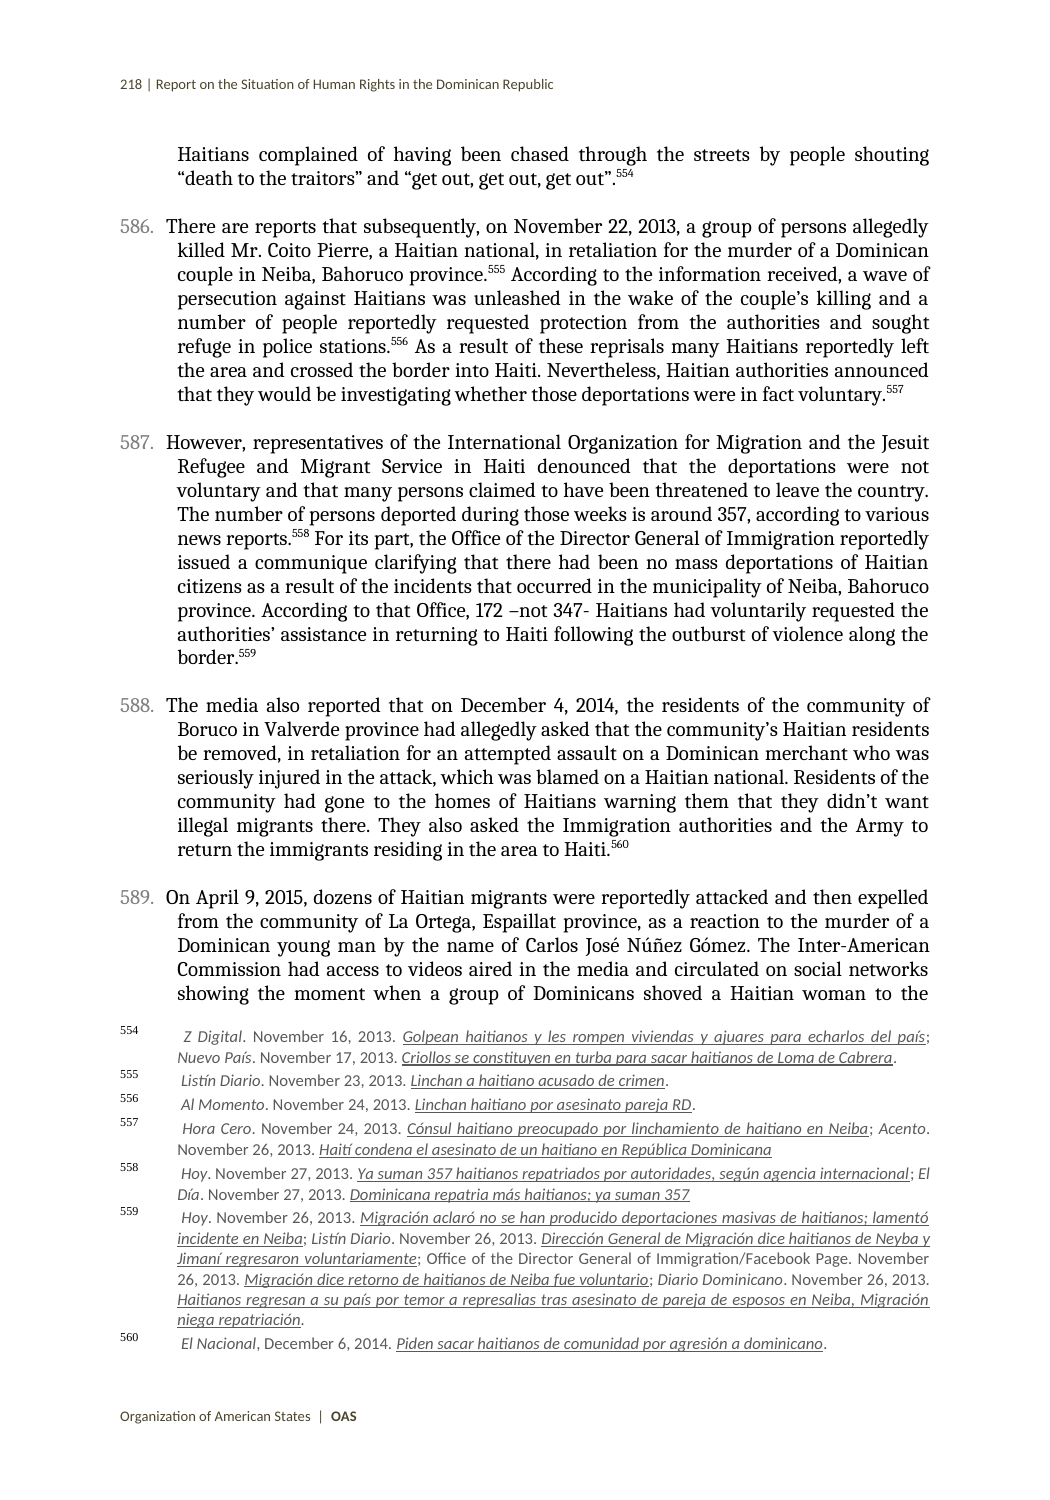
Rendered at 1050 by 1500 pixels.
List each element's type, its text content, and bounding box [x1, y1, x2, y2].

list There are reports that subsequently, on November 22, 2013, a group of persons allegedly killed Mr. Coito Pierre, a Haitian national, in retaliation for the murder of a Dominican couple in Neiba, Bahoruco province. According to the information received, a wave of persecution against Haitians was unleashed in the wake of the couple’s killing and a number of people reportedly requested protection from the authorities and sought refuge in police stations. As a result of these reprisals many Haitians reportedly left the area and crossed the border into Haiti. Nevertheless, Haitian authorities announced that they would be investigating whether those deportations were in fact voluntary. [120, 215, 930, 407]
list Noticeable here are the events that occurred in Loma de Cabrera, Dajabón, on November 15, 2013, where a crowd beat up Haitians and destroyed their homes supposedly in retaliation for the murder of a person who lived in that area. Furthermore, a number of Haitians complained of having been chased through the streets by people shouting “death to the traitors” and “get out, get out, get out”. [120, 143, 930, 191]
list On April 9, 2015, dozens of Haitian migrants were reportedly attacked and then expelled from the community of La Ortega, Espaillat province, as a reaction to the murder of a Dominican young man by the name of Carlos José Núñez Gómez. The Inter-American Commission had access to videos aired in the media and circulated on social networks showing the moment when a group of Dominicans shoved a Haitian woman to the ground, pinned her down and then beat her up as she lie immobile and defenseless. The videos also show how a Haitian man was harassed, cornered, had his hands tied, and had parts of his hair cut with a knife and a machete, as group of bystanders looked on. The individuals who perpetrated these acts were armed with machetes, bats, sticks, belts, and other similar objects. There were also reports of Haitians’ household belongings being destroyed. According to the information received, thereafter the National Police were said to have detained eleven people for having damaged property belonging to Haitians living in La Ortega. [120, 886, 930, 1006]
list However, representatives of the International Organization for Migration and the Jesuit Refugee and Migrant Service in Haiti denounced that the deportations were not voluntary and that many persons claimed to have been threatened to leave the country. The number of persons deported during those weeks is around 357, according to various news reports. For its part, the Office of the Director General of Immigration reportedly issued a communique clarifying that there had been no mass deportations of Haitian citizens as a result of the incidents that occurred in the municipality of Neiba, Bahoruco province. According to that Office, 172 –not 347- Haitians had voluntarily requested the authorities’ assistance in returning to Haiti following the outburst of violence along the border. [120, 431, 930, 670]
list The media also reported that on December 4, 2014, the residents of the community of Boruco in Valverde province had allegedly asked that the community’s Haitian residents be removed, in retaliation for an attempted assault on a Dominican merchant who was seriously injured in the attack, which was blamed on a Haitian national. Residents of the community had gone to the homes of Haitians warning them that they didn’t want illegal migrants there. They also asked the Immigration authorities and the Army to return the immigrants residing in the area to Haiti. [120, 694, 930, 862]
